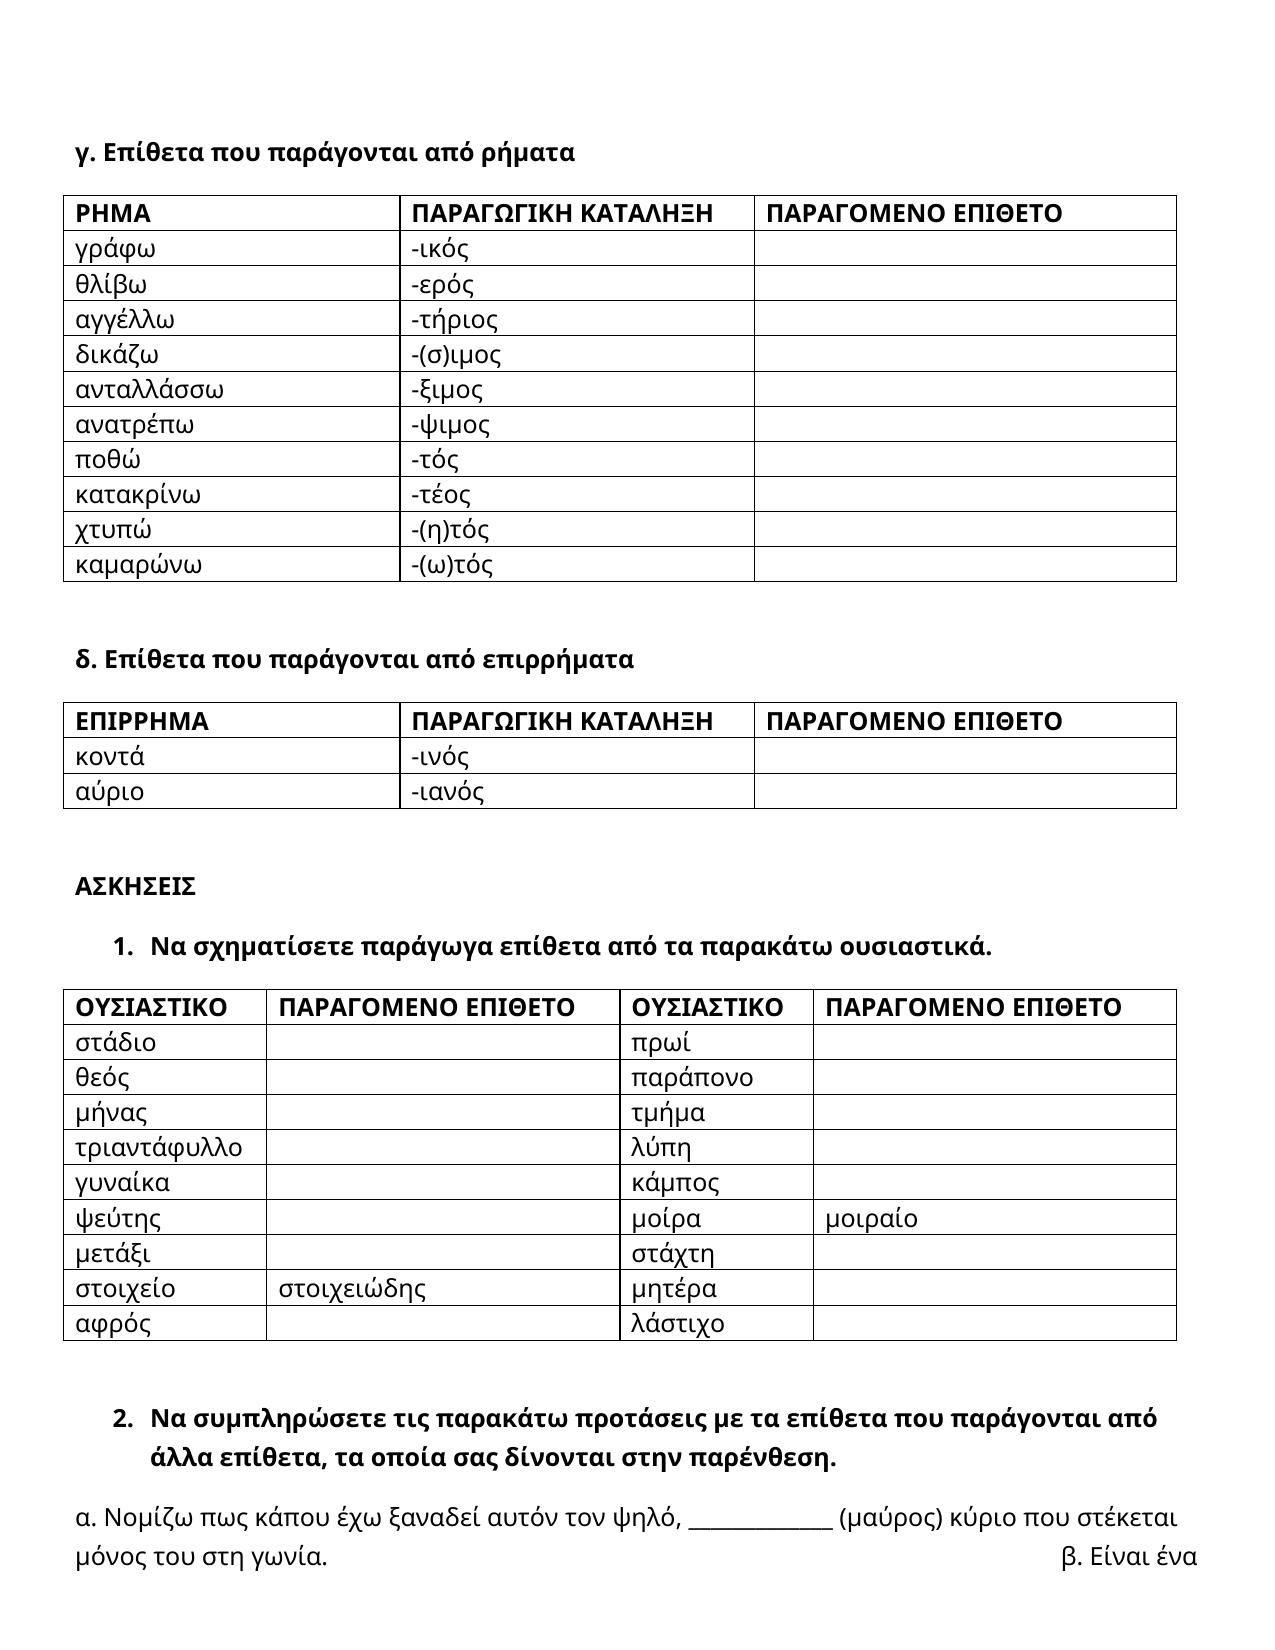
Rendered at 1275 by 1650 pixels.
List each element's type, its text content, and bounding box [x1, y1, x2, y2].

table_cell παράπονο [621, 1060, 813, 1094]
table_cell αγγέλλω [64, 301, 399, 335]
table_cell -ερός [401, 266, 754, 300]
table_cell στάδιο [64, 1025, 266, 1059]
table_cell κατακρίνω [64, 477, 399, 511]
table_cell γυναίκα [64, 1165, 266, 1199]
table_cell -(η)τός [401, 512, 754, 546]
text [75, 1500, 1200, 1573]
table_cell κάμπος [621, 1165, 813, 1199]
table_cell -ξιμος [401, 372, 754, 406]
table_cell λύπη [621, 1130, 813, 1164]
table_cell μήνας [64, 1095, 266, 1129]
table_cell λάστιχο [621, 1306, 813, 1339]
table_cell -τέος [401, 477, 754, 511]
table_cell χτυπώ [64, 512, 399, 546]
table_cell στάχτη [621, 1235, 813, 1269]
table_cell [814, 1130, 1176, 1164]
table_cell μητέρα [621, 1270, 813, 1304]
table_cell [755, 301, 1176, 335]
list Να συμπληρώσετε τις παρακάτω προτάσεις με τα επίθετα που παράγονται από άλλα επίθετα, τα οποία σας δίνονται στην παρένθεση. [112, 1401, 1200, 1474]
table_cell [267, 1306, 619, 1339]
text ΑΣΚΗΣΕΙΣ [75, 868, 1200, 903]
table_cell [755, 407, 1176, 441]
table_cell καμαρώνω [64, 547, 399, 581]
table_cell στοιχείο [64, 1270, 266, 1304]
table_cell θεός [64, 1060, 266, 1094]
table_cell [267, 1165, 619, 1199]
table_cell [267, 1060, 619, 1094]
table_cell δικάζω [64, 336, 399, 371]
table_cell [755, 512, 1176, 546]
table_header ΠΑΡΑΓΩΓΙΚΗ ΚΑΤΑΛΗΞΗ [401, 703, 754, 737]
table_cell -τός [401, 442, 754, 476]
table_header ΠΑΡΑΓΟΜΕΝΟ ΕΠΙΘΕΤΟ [755, 196, 1176, 230]
table_header ΕΠΙΡΡΗΜΑ [64, 703, 399, 737]
table_cell -ικός [401, 231, 754, 265]
table_cell -ψιμος [401, 407, 754, 441]
table_cell [267, 1130, 619, 1164]
table_cell [755, 372, 1176, 406]
table_cell ποθώ [64, 442, 399, 476]
table_cell αφρός [64, 1306, 266, 1339]
table_cell [755, 774, 1176, 807]
table_cell [267, 1200, 619, 1234]
table_cell [755, 738, 1176, 772]
table_header ΠΑΡΑΓΟΜΕΝΟ ΕΠΙΘΕΤΟ [755, 703, 1176, 737]
table_cell αύριο [64, 774, 399, 807]
table_cell [814, 1025, 1176, 1059]
table_cell [755, 442, 1176, 476]
table_cell [755, 547, 1176, 581]
table_cell [814, 1165, 1176, 1199]
list Να σχηματίσετε παράγωγα επίθετα από τα παρακάτω ουσιαστικά. [112, 928, 1200, 963]
text γ. Επίθετα που παράγονται από ρήματα [75, 135, 1200, 169]
table_cell ανατρέπω [64, 407, 399, 441]
table_header ΟΥΣΙΑΣΤΙΚΟ [64, 990, 266, 1024]
table_cell θλίβω [64, 266, 399, 300]
table_cell -ιανός [401, 774, 754, 807]
table_cell -(ω)τός [401, 547, 754, 581]
table_cell [755, 231, 1176, 265]
table_cell -(σ)ιμος [401, 336, 754, 371]
table_header ΟΥΣΙΑΣΤΙΚΟ [621, 990, 813, 1024]
table_cell μοίρα [621, 1200, 813, 1234]
table_cell [267, 1025, 619, 1059]
table_cell [814, 1306, 1176, 1339]
table_cell -τήριος [401, 301, 754, 335]
table_cell [755, 336, 1176, 371]
table_header ΠΑΡΑΓΩΓΙΚΗ ΚΑΤΑΛΗΞΗ [401, 196, 754, 230]
table_cell στοιχειώδης [267, 1270, 619, 1304]
table_cell [267, 1235, 619, 1269]
table_header ΠΑΡΑΓΟΜΕΝΟ ΕΠΙΘΕΤΟ [814, 990, 1176, 1024]
table_cell [755, 266, 1176, 300]
table_cell ψεύτης [64, 1200, 266, 1234]
table_cell τμήμα [621, 1095, 813, 1129]
table_cell [814, 1235, 1176, 1269]
table_cell μετάξι [64, 1235, 266, 1269]
table_cell τριαντάφυλλο [64, 1130, 266, 1164]
table_cell κοντά [64, 738, 399, 772]
table_cell [814, 1270, 1176, 1304]
table_header ΡΗΜΑ [64, 196, 399, 230]
table_cell [814, 1060, 1176, 1094]
table_cell πρωί [621, 1025, 813, 1059]
table_cell γράφω [64, 231, 399, 265]
table_cell [267, 1095, 619, 1129]
table_cell μοιραίο [814, 1200, 1176, 1234]
table_cell -ινός [401, 738, 754, 772]
table_cell [755, 477, 1176, 511]
table_cell ανταλλάσσω [64, 372, 399, 406]
table_cell [814, 1095, 1176, 1129]
table_header ΠΑΡΑΓΟΜΕΝΟ ΕΠΙΘΕΤΟ [267, 990, 619, 1024]
text δ. Επίθετα που παράγονται από επιρρήματα [75, 642, 1200, 676]
